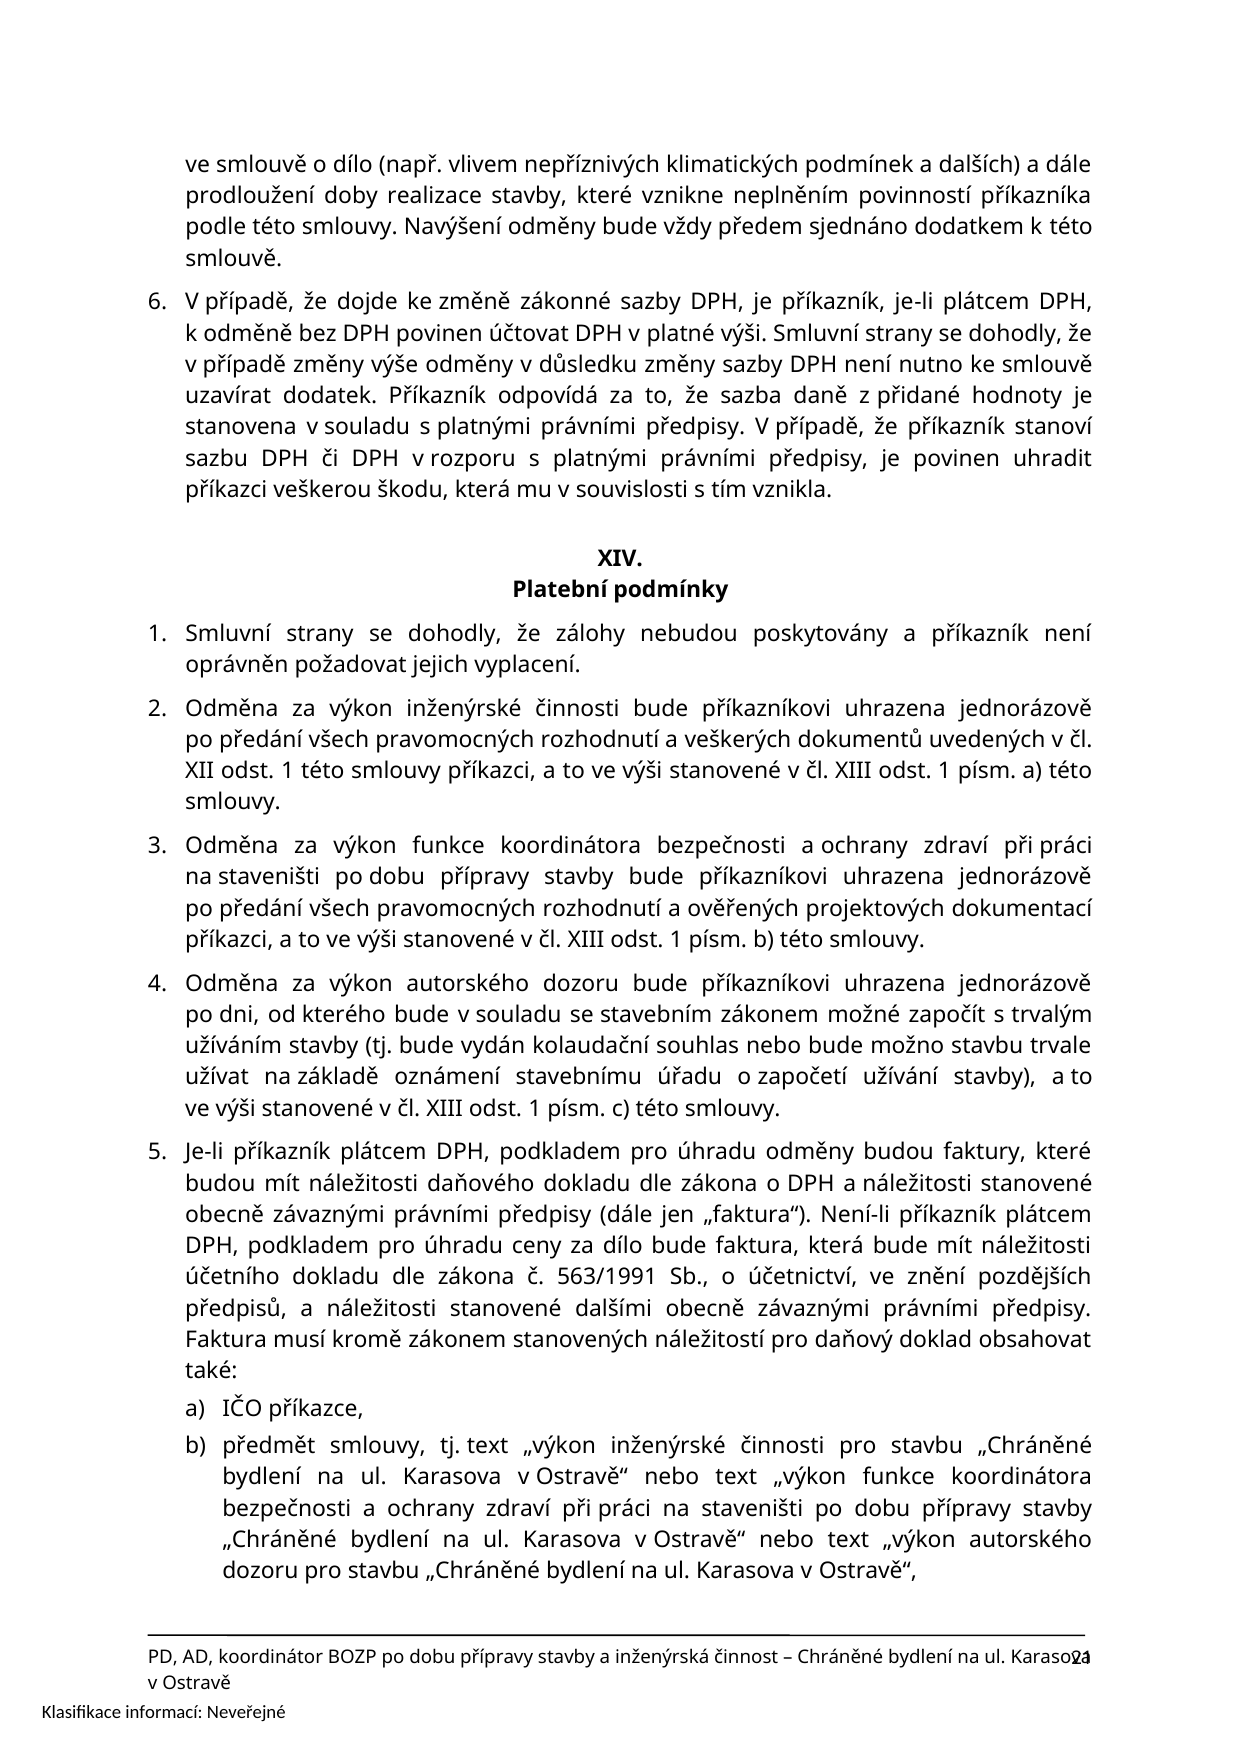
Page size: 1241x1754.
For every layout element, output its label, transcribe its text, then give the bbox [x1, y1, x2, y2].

list Odměna za výkon funkce koordinátora bezpečnosti a ochrany zdraví při práci na staveništi po dobu přípravy stavby bude příkazníkovi uhrazena jednorázově po předání všech pravomocných rozhodnutí a ověřených projektových dokumentací příkazci, a to ve výši stanovené v čl. XIII odst. 1 písm. b) této smlouvy. [148, 829, 1092, 954]
text XIV. Platební podmínky [148, 541, 1092, 604]
list V případě, že dojde ke změně zákonné sazby DPH, je příkazník, je-li plátcem DPH, k odměně bez DPH povinen účtovat DPH v platné výši. Smluvní strany se dohodly, že v případě změny výše odměny v důsledku změny sazby DPH není nutno ke smlouvě uzavírat dodatek. Příkazník odpovídá za to, že sazba daně z přidané hodnoty je stanovena v souladu s platnými právními předpisy. V případě, že příkazník stanoví sazbu DPH či DPH v rozporu s platnými právními předpisy, je povinen uhradit příkazci veškerou škodu, která mu v souvislosti s tím vznikla. [148, 285, 1092, 504]
list Odměna za výkon inženýrské činnosti bude příkazníkovi uhrazena jednorázově po předání všech pravomocných rozhodnutí a veškerých dokumentů uvedených v čl. XII odst. 1 této smlouvy příkazci, a to ve výši stanovené v čl. XIII odst. 1 písm. a) této smlouvy. [148, 691, 1092, 816]
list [148, 148, 1092, 273]
list Je-li příkazník plátcem DPH, podkladem pro úhradu odměny budou faktury, které budou mít náležitosti daňového dokladu dle zákona o DPH a náležitosti stanovené obecně závaznými právními předpisy (dále jen „faktura“). Není-li příkazník plátcem DPH, podkladem pro úhradu ceny za dílo bude faktura, která bude mít náležitosti účetního dokladu dle zákona č. 563/1991 Sb., o účetnictví, ve znění pozdějších předpisů, a náležitosti stanovené dalšími obecně závaznými právními předpisy. Faktura musí kromě zákonem stanovených náležitostí pro daňový doklad obsahovat také: [148, 1135, 1092, 1385]
list předmět smlouvy, tj. text „výkon inženýrské činnosti pro stavbu „Chráněné bydlení na ul. Karasova v Ostravě“ nebo text „výkon funkce koordinátora bezpečnosti a ochrany zdraví při práci na staveništi po dobu přípravy stavby „Chráněné bydlení na ul. Karasova v Ostravě“ nebo text „výkon autorského dozoru pro stavbu „Chráněné bydlení na ul. Karasova v Ostravě“, [185, 1429, 1092, 1585]
list Odměna za výkon autorského dozoru bude příkazníkovi uhrazena jednorázově po dni, od kterého bude v souladu se stavebním zákonem možné započít s trvalým užíváním stavby (tj. bude vydán kolaudační souhlas nebo bude možno stavbu trvale užívat na základě oznámení stavebnímu úřadu o započetí užívání stavby), a to ve výši stanovené v čl. XIII odst. 1 písm. c) této smlouvy. [148, 966, 1092, 1123]
list IČO příkazce, [185, 1391, 1092, 1423]
list Smluvní strany se dohodly, že zálohy nebudou poskytovány a příkazník není oprávněn požadovat jejich vyplacení. [148, 616, 1092, 679]
